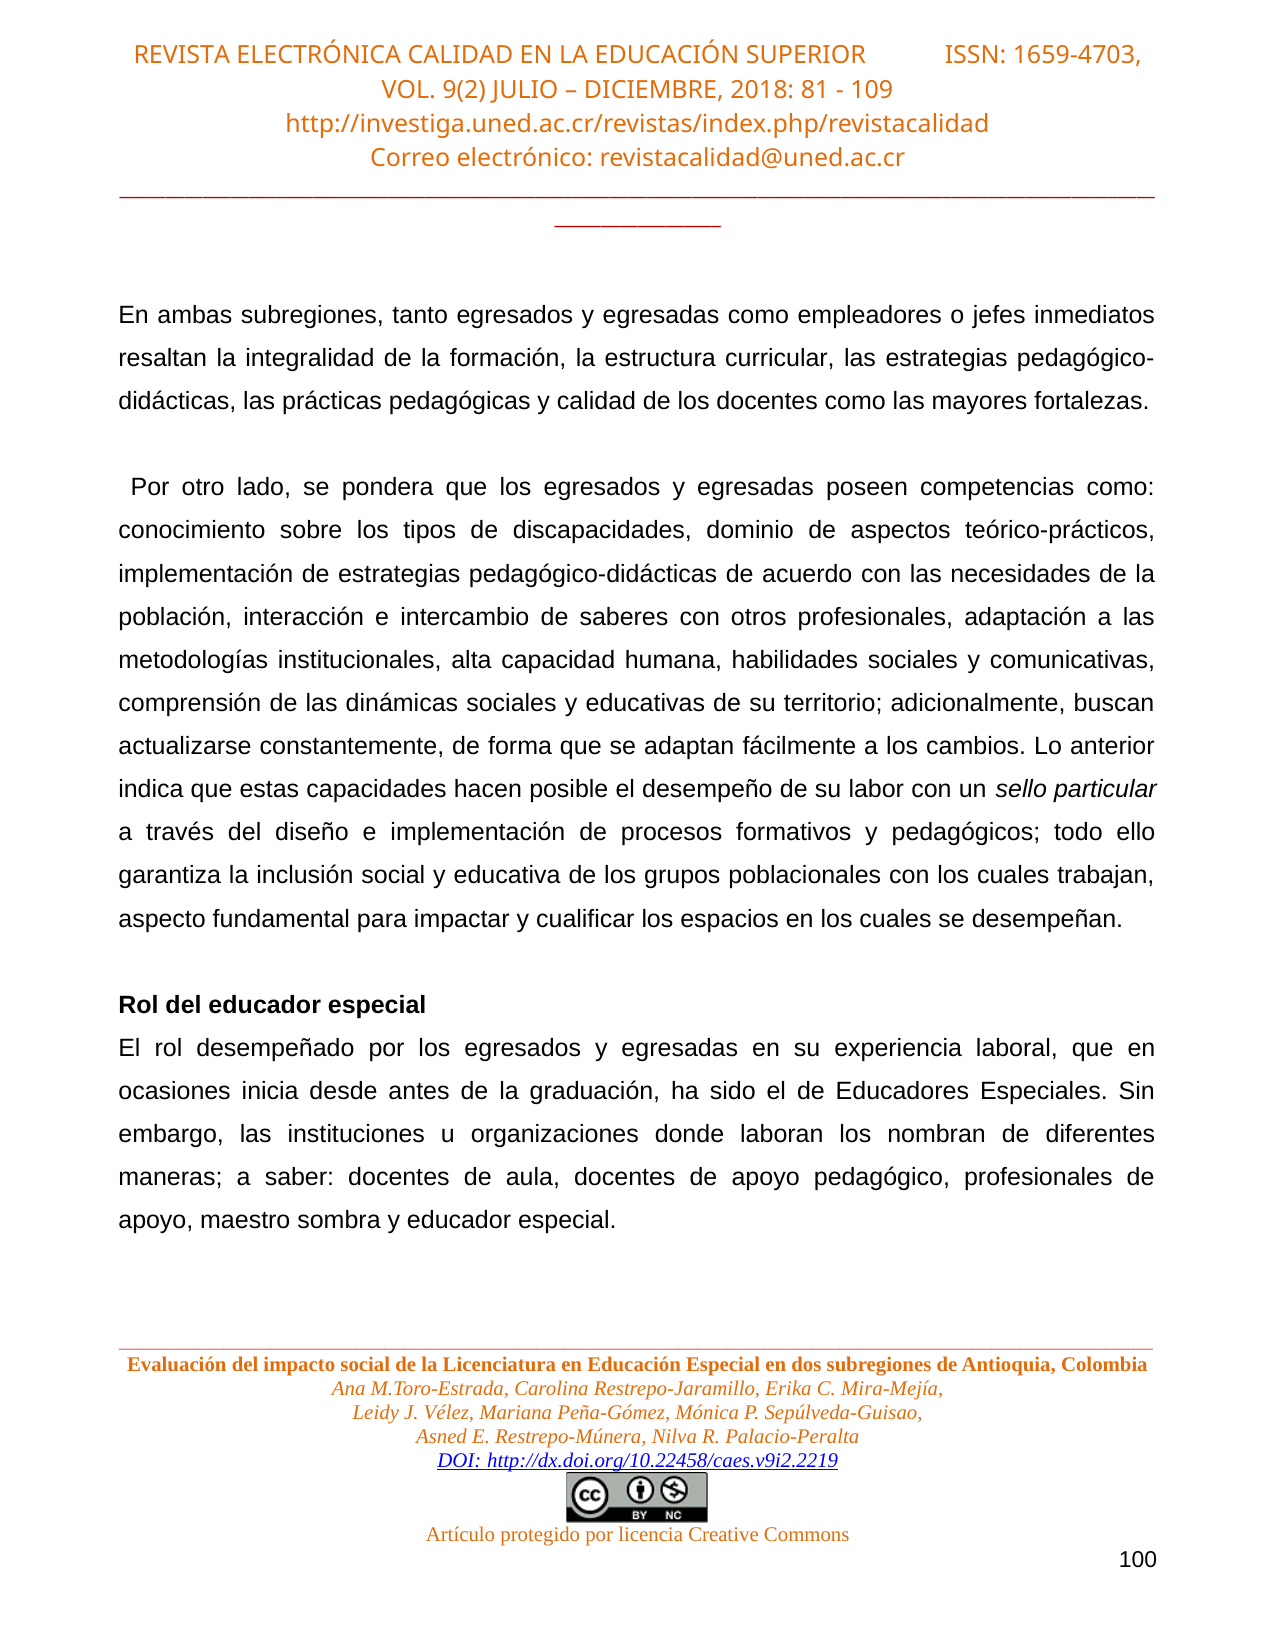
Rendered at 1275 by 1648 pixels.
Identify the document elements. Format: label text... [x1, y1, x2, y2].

text Rol del educador especial [118, 990, 1157, 1018]
text El rol desempeñado por los egresados y egresadas en su experiencia laboral, que en ocasiones inicia desde antes de la graduación, ha sido el de Educadores Especiales. Sin embargo, las instituciones u organizaciones donde laboran los nombran de diferentes maneras; a saber: docentes de aula, docentes de apoyo pedagógico, profesionales de apoyo, maestro sombra y educador especial. [118, 1033, 1157, 1234]
text En ambas subregiones, tanto egresados y egresadas como empleadores o jefes inmediatos resaltan la integralidad de la formación, la estructura curricular, las estrategias pedagógico-didácticas, las prácticas pedagógicas y calidad de los docentes como las mayores fortalezas. [118, 300, 1157, 415]
text Por otro lado, se pondera que los egresados y egresadas poseen competencias como: conocimiento sobre los tipos de discapacidades, dominio de aspectos teórico-prácticos, implementación de estrategias pedagógico-didácticas de acuerdo con las necesidades de la población, interacción e intercambio de saberes con otros profesionales, adaptación a las metodologías institucionales, alta capacidad humana, habilidades sociales y comunicativas, comprensión de las dinámicas sociales y educativas de su territorio; adicionalmente, buscan actualizarse constantemente, de forma que se adaptan fácilmente a los cambios. Lo anterior indica que estas capacidades hacen posible el desempeño de su labor con un sello particular a través del diseño e implementación de procesos formativos y pedagógicos; todo ello garantiza la inclusión social y educativa de los grupos poblacionales con los cuales trabajan, aspecto fundamental para impactar y cualificar los espacios en los cuales se desempeñan. [118, 472, 1157, 932]
picture [566, 1472, 709, 1523]
